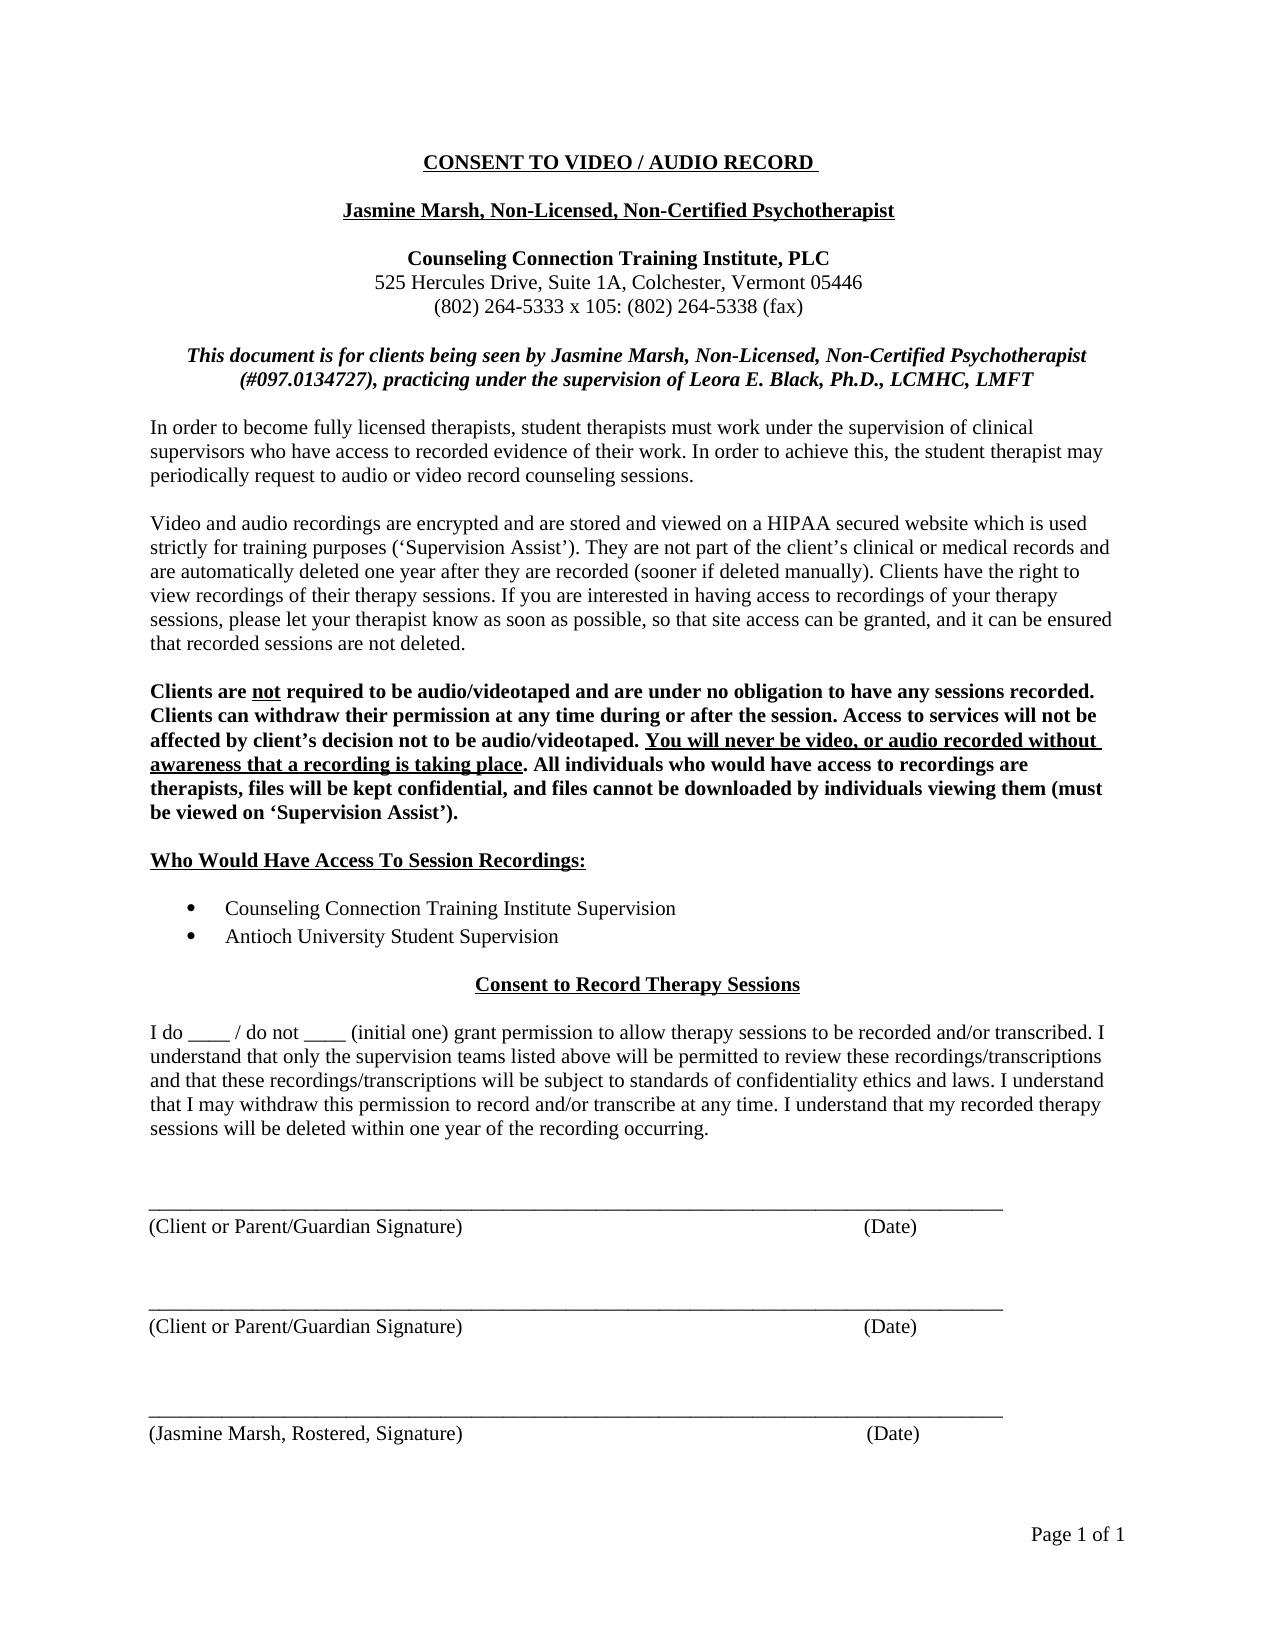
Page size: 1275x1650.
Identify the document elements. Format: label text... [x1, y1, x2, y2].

text Counseling Connection Training Institute, PLC [150, 246, 1087, 270]
text In order to become fully licensed therapists, student therapists must work under the supervision of clinical supervisors who have access to recorded evidence of their work. In order to achieve this, the student therapist may periodically request to audio or video record counseling sessions. [150, 415, 1125, 487]
text __________________________________________________________________________________ [148, 1288, 1088, 1313]
text Clients are not required to be audio/videotaped and are under no obligation to have any sessions recorded. Clients can withdraw their permission at any time during or after the session. Access to services will not be affected by client’s decision not to be audio/videotaped. You will never be video, or audio recorded without awareness that a recording is taking place. All individuals who would have access to recordings are therapists, files will be kept confidential, and files cannot be downloaded by individuals viewing them (must be viewed on ‘Supervision Assist’). [150, 679, 1125, 824]
text This document is for clients being seen by Jasmine Marsh, Non-Licensed, Non-Certified Psychotherapist (#097.0134727), practicing under the supervision of Leora E. Black, Ph.D., LCMHC, LMFT [150, 342, 1125, 391]
text Video and audio recordings are encrypted and are stored and viewed on a HIPAA secured website which is used strictly for training purposes (‘Supervision Assist’). They are not part of the client’s clinical or medical records and are automatically deleted one year after they are recorded (sooner if deleted manually). Clients have the right to view recordings of their therapy sessions. If you are interested in having access to recordings of your therapy sessions, please let your therapist know as soon as possible, so that site access can be granted, and it can be ensured that recorded sessions are not deleted. [150, 511, 1125, 655]
text 525 Hercules Drive, Suite 1A, Colchester, Vermont 05446 [150, 270, 1087, 294]
text (Client or Parent/Guardian Signature) (Date) [148, 1213, 1125, 1238]
text Jasmine Marsh, Non-Licensed, Non-Certified Psychotherapist [150, 198, 1087, 222]
text CONSENT TO VIDEO / AUDIO RECORD [150, 150, 1087, 174]
text __________________________________________________________________________________ [148, 1396, 1088, 1420]
list Counseling Connection Training Institute Supervision [187, 896, 1125, 920]
text (Client or Parent/Guardian Signature) (Date) [148, 1313, 1125, 1338]
text Who Would Have Access To Session Recordings: [150, 848, 1125, 872]
text Consent to Record Therapy Sessions [150, 972, 1125, 996]
text (802) 264-5333 x 105: (802) 264-5338 (fax) [150, 294, 1087, 318]
text I do ____ / do not ____ (initial one) grant permission to allow therapy sessions to be recorded and/or transcribed. I understand that only the supervision teams listed above will be permitted to review these recordings/transcriptions and that these recordings/transcriptions will be subject to standards of confidentiality ethics and laws. I understand that I may withdraw this permission to record and/or transcribe at any time. I understand that my recorded therapy sessions will be deleted within one year of the recording occurring. [150, 1020, 1125, 1140]
text __________________________________________________________________________________ [148, 1188, 1088, 1213]
text (Jasmine Marsh, Rostered, Signature) (Date) [148, 1421, 1125, 1445]
list Antioch University Student Supervision [187, 923, 1125, 948]
